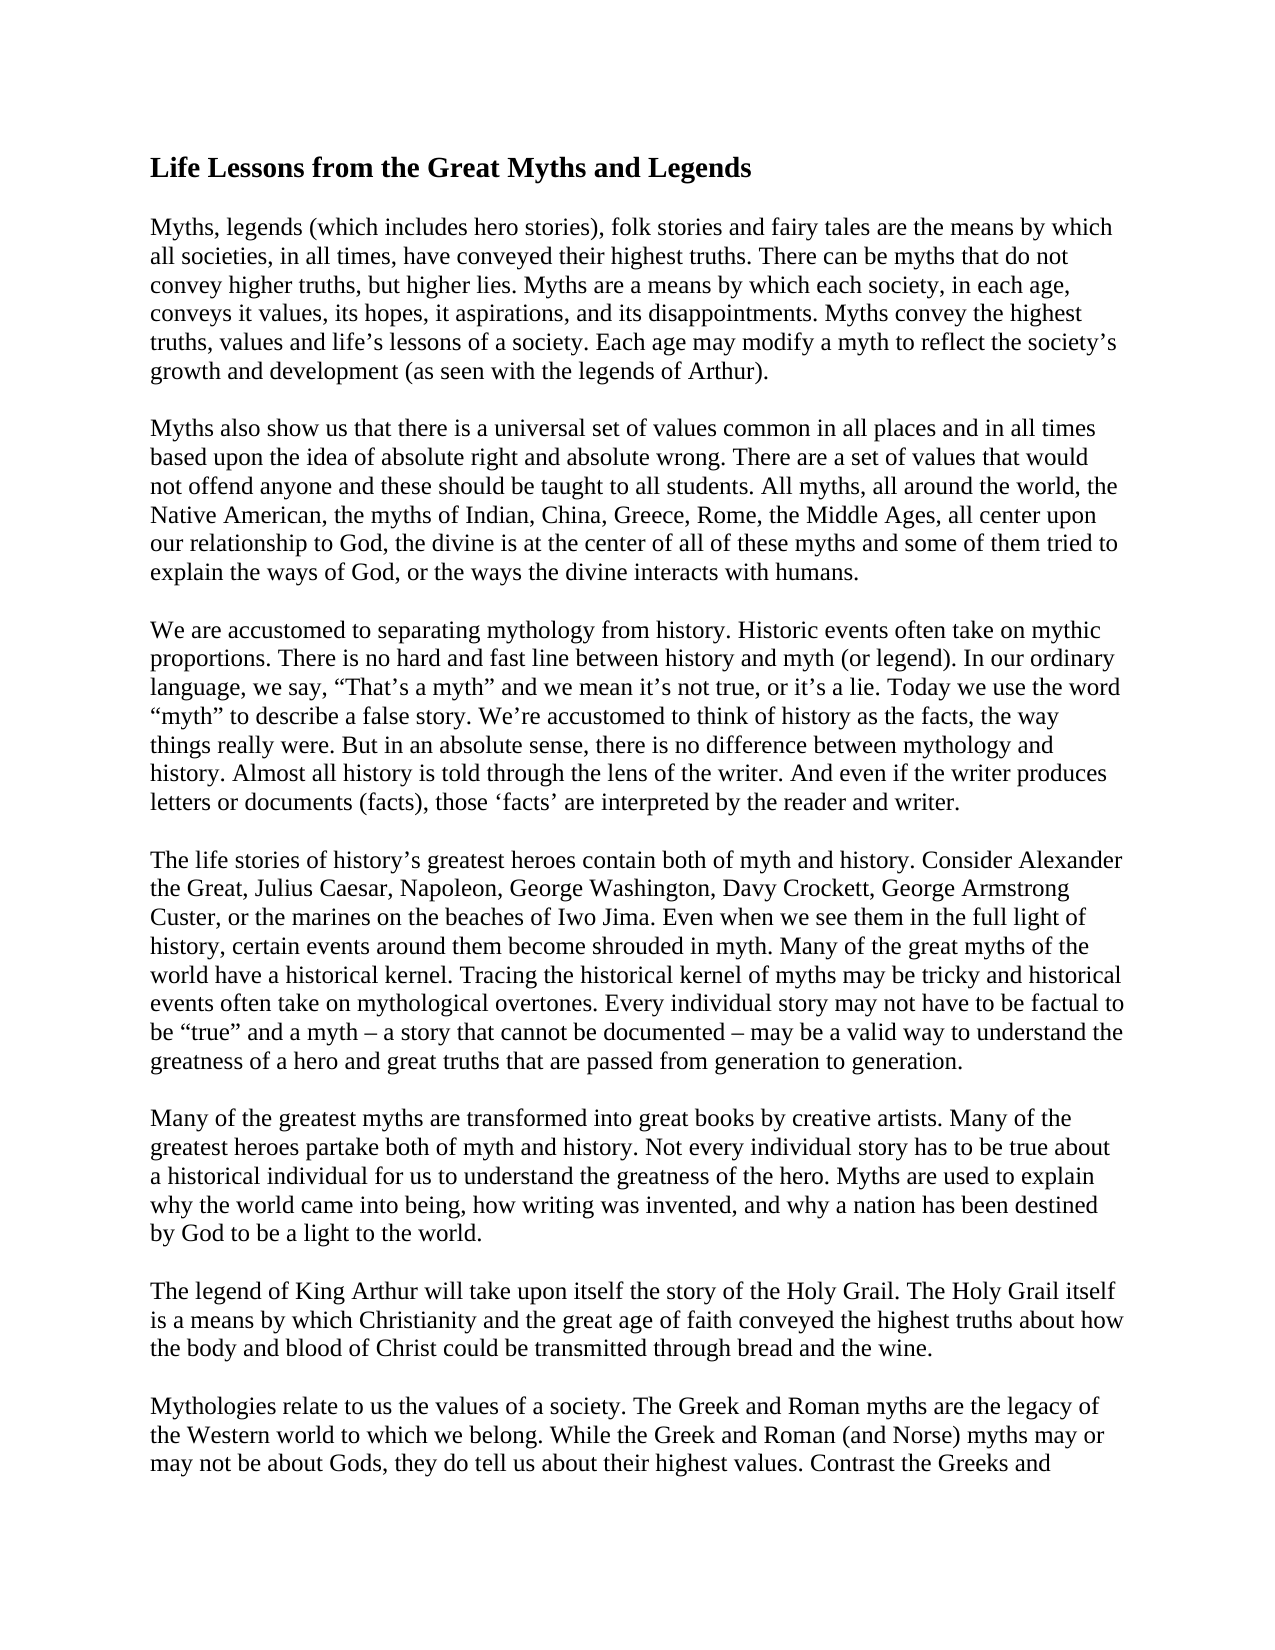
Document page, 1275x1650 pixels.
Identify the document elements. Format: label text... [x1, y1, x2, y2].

text The legend of King Arthur will take upon itself the story of the Holy Grail. The Holy Grail itself is a means by which Christianity and the great age of faith conveyed the highest truths about how the body and blood of Christ could be transmitted through bread and the wine. [150, 1276, 1125, 1362]
text Many of the greatest myths are transformed into great books by creative artists. Many of the greatest heroes partake both of myth and history. Not every individual story has to be true about a historical individual for us to understand the greatness of the hero. Myths are used to explain why the world came into being, how writing was invented, and why a nation has been destined by God to be a light to the world. [150, 1103, 1125, 1247]
text We are accustomed to separating mythology from history. Historic events often take on mythic proportions. There is no hard and fast line between history and myth (or legend). In our ordinary language, we say, “That’s a myth” and we mean it’s not true, or it’s a lie. Today we use the word “myth” to describe a false story. We’re accustomed to think of history as the facts, the way things really were. But in an absolute sense, there is no difference between mythology and history. Almost all history is told through the lens of the writer. And even if the writer produces letters or documents (facts), those ‘facts’ are interpreted by the reader and writer. [150, 615, 1125, 816]
text Myths also show us that there is a universal set of values common in all places and in all times based upon the idea of absolute right and absolute wrong. There are a set of values that would not offend anyone and these should be taught to all students. All myths, all around the world, the Native American, the myths of Indian, China, Greece, Rome, the Middle Ages, all center upon our relationship to God, the divine is at the center of all of these myths and some of them tried to explain the ways of God, or the ways the divine interacts with humans. [150, 413, 1125, 586]
text Life Lessons from the Great Myths and Legends [150, 150, 1125, 183]
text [150, 1391, 1125, 1477]
text The life stories of history’s greatest heroes contain both of myth and history. Consider Alexander the Great, Julius Caesar, Napoleon, George Washington, Davy Crockett, George Armstrong Custer, or the marines on the beaches of Iwo Jima. Even when we see them in the full light of history, certain events around them become shrouded in myth. Many of the great myths of the world have a historical kernel. Tracing the historical kernel of myths may be tricky and historical events often take on mythological overtones. Every individual story may not have to be factual to be “true” and a myth – a story that cannot be documented – may be a valid way to understand the greatness of a hero and great truths that are passed from generation to generation. [150, 845, 1125, 1075]
text Myths, legends (which includes hero stories), folk stories and fairy tales are the means by which all societies, in all times, have conveyed their highest truths. There can be myths that do not convey higher truths, but higher lies. Myths are a means by which each society, in each age, conveys it values, its hopes, it aspirations, and its disappointments. Myths convey the highest truths, values and life’s lessons of a society. Each age may modify a myth to reflect the society’s growth and development (as seen with the legends of Arthur). [150, 212, 1125, 385]
